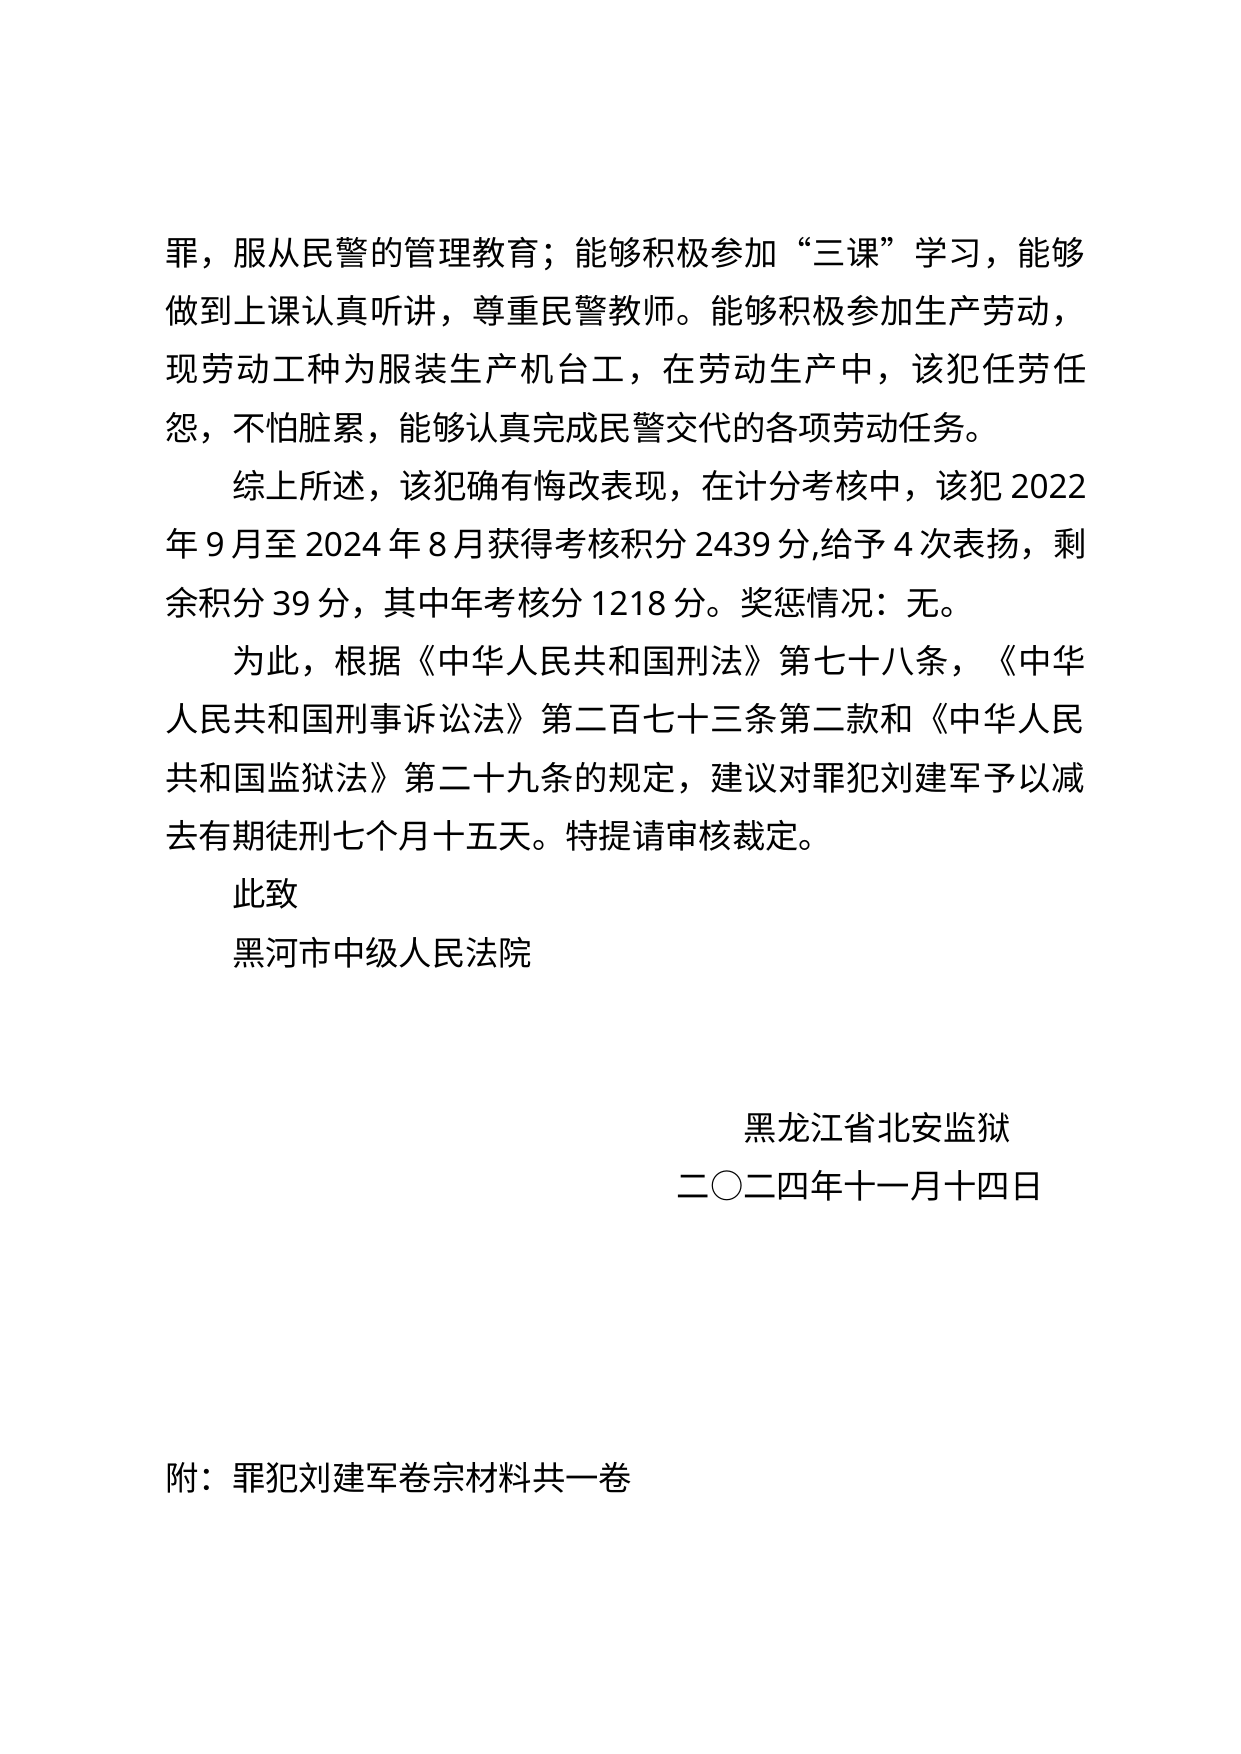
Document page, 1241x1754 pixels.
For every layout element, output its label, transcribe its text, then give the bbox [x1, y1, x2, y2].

text 黑龙江省北安监狱 [165, 1093, 1010, 1152]
text 黑河市中级人民法院 [165, 918, 1087, 977]
text 附：罪犯刘建军卷宗材料共一卷 [165, 1443, 1087, 1502]
text 此致 [165, 860, 1087, 918]
text 二○二四年十一月十四日 [165, 1152, 1043, 1210]
text 综上所述，该犯确有悔改表现，在计分考核中，该犯2022年9月至2024年8月获得考核积分2439分,给予4次表扬，剩余积分39分，其中年考核分1218分。奖惩情况：无。 [165, 452, 1087, 627]
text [165, 218, 1087, 452]
text 为此，根据《中华人民共和国刑法》第七十八条，《中华人民共和国刑事诉讼法》第二百七十三条第二款和《中华人民共和国监狱法》第二十九条的规定，建议对罪犯刘建军予以减去有期徒刑七个月十五天。特提请审核裁定。 [165, 627, 1087, 860]
